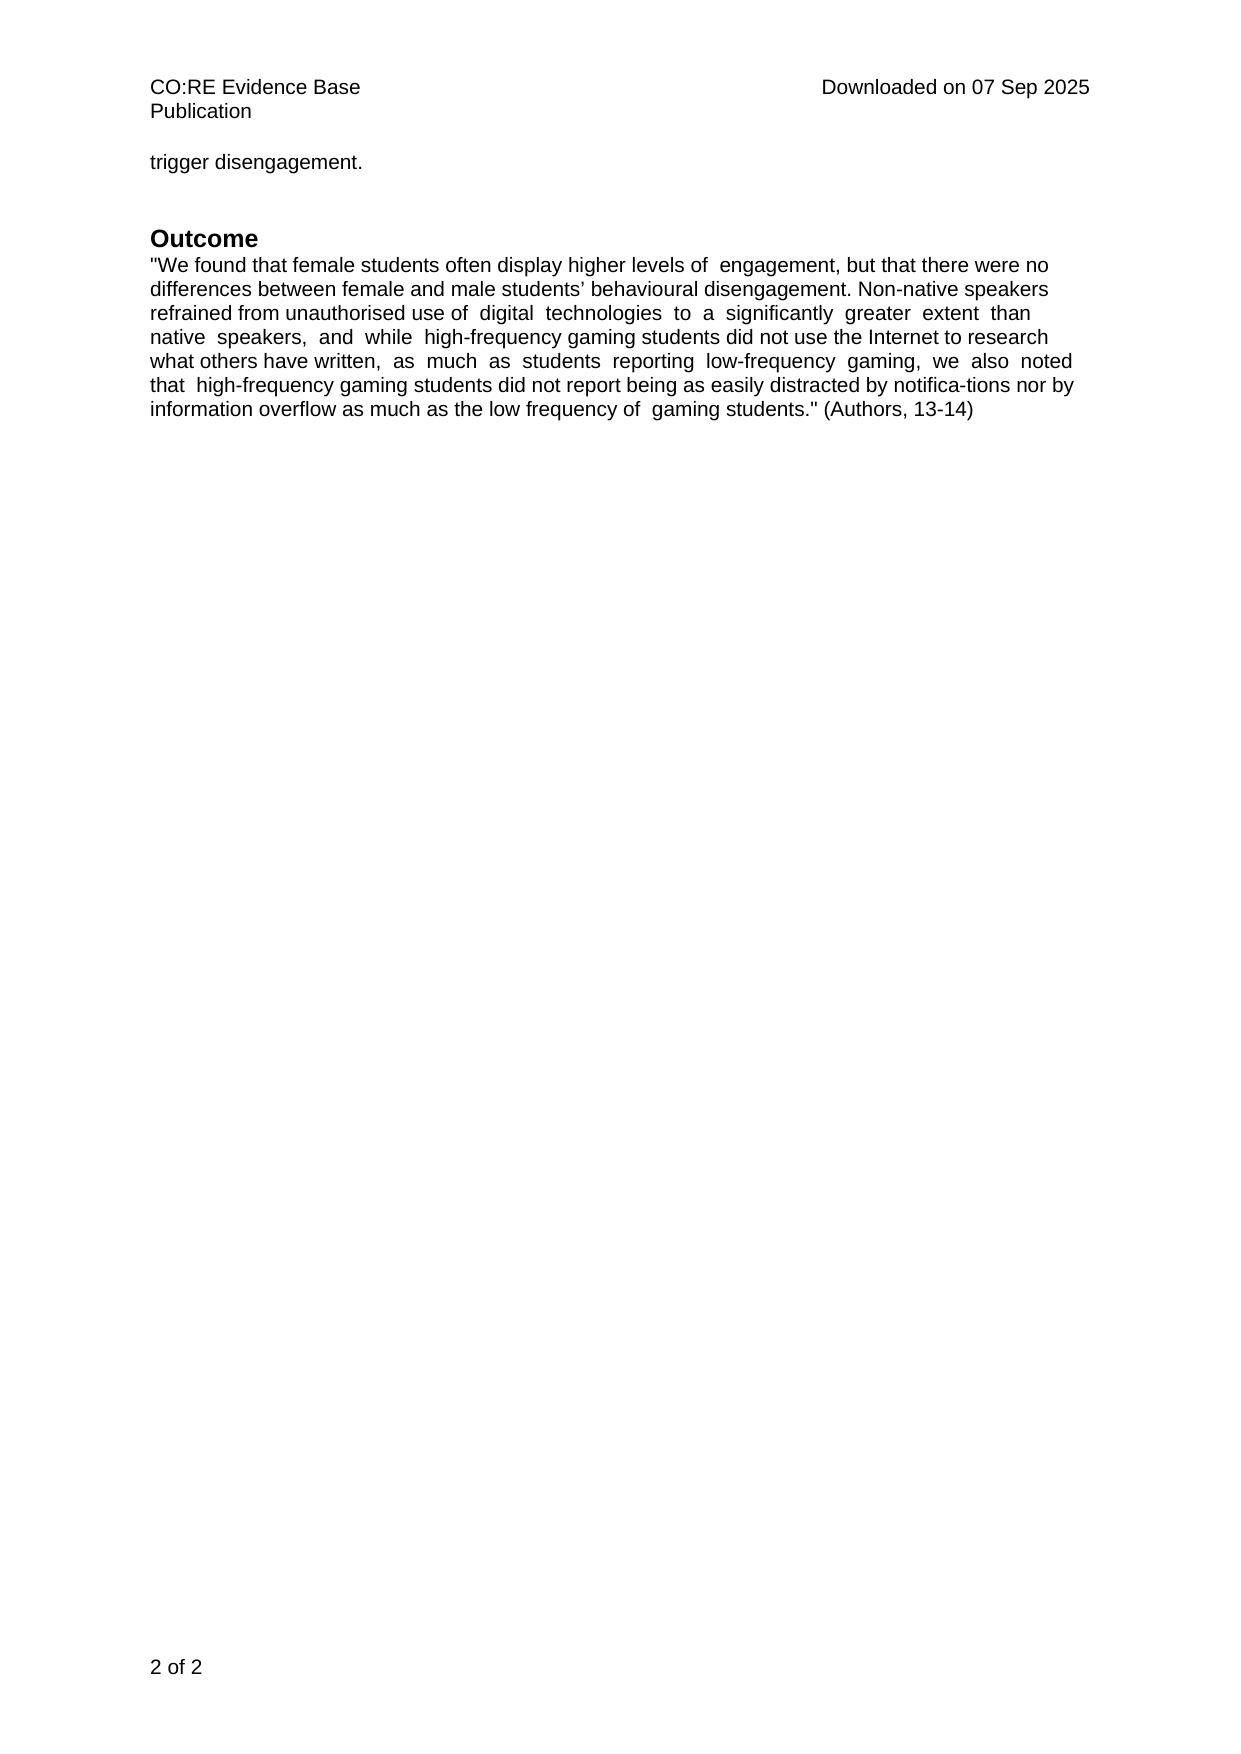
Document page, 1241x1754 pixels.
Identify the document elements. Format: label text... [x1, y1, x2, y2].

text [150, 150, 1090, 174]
subtitle Outcome [150, 224, 1090, 253]
text "We found that female students often display higher levels of engagement, but that there were no differences between female and male students’ behavioural disengagement. Non-native speakers refrained from unauthorised use of digital technologies to a significantly greater extent than native speakers, and while high-frequency gaming students did not use the Internet to research what others have written, as much as students reporting low-frequency gaming, we also noted that high-frequency gaming students did not report being as easily distracted by notifica-tions nor by information overflow as much as the low frequency of gaming students." (Authors, 13-14) [150, 253, 1090, 420]
